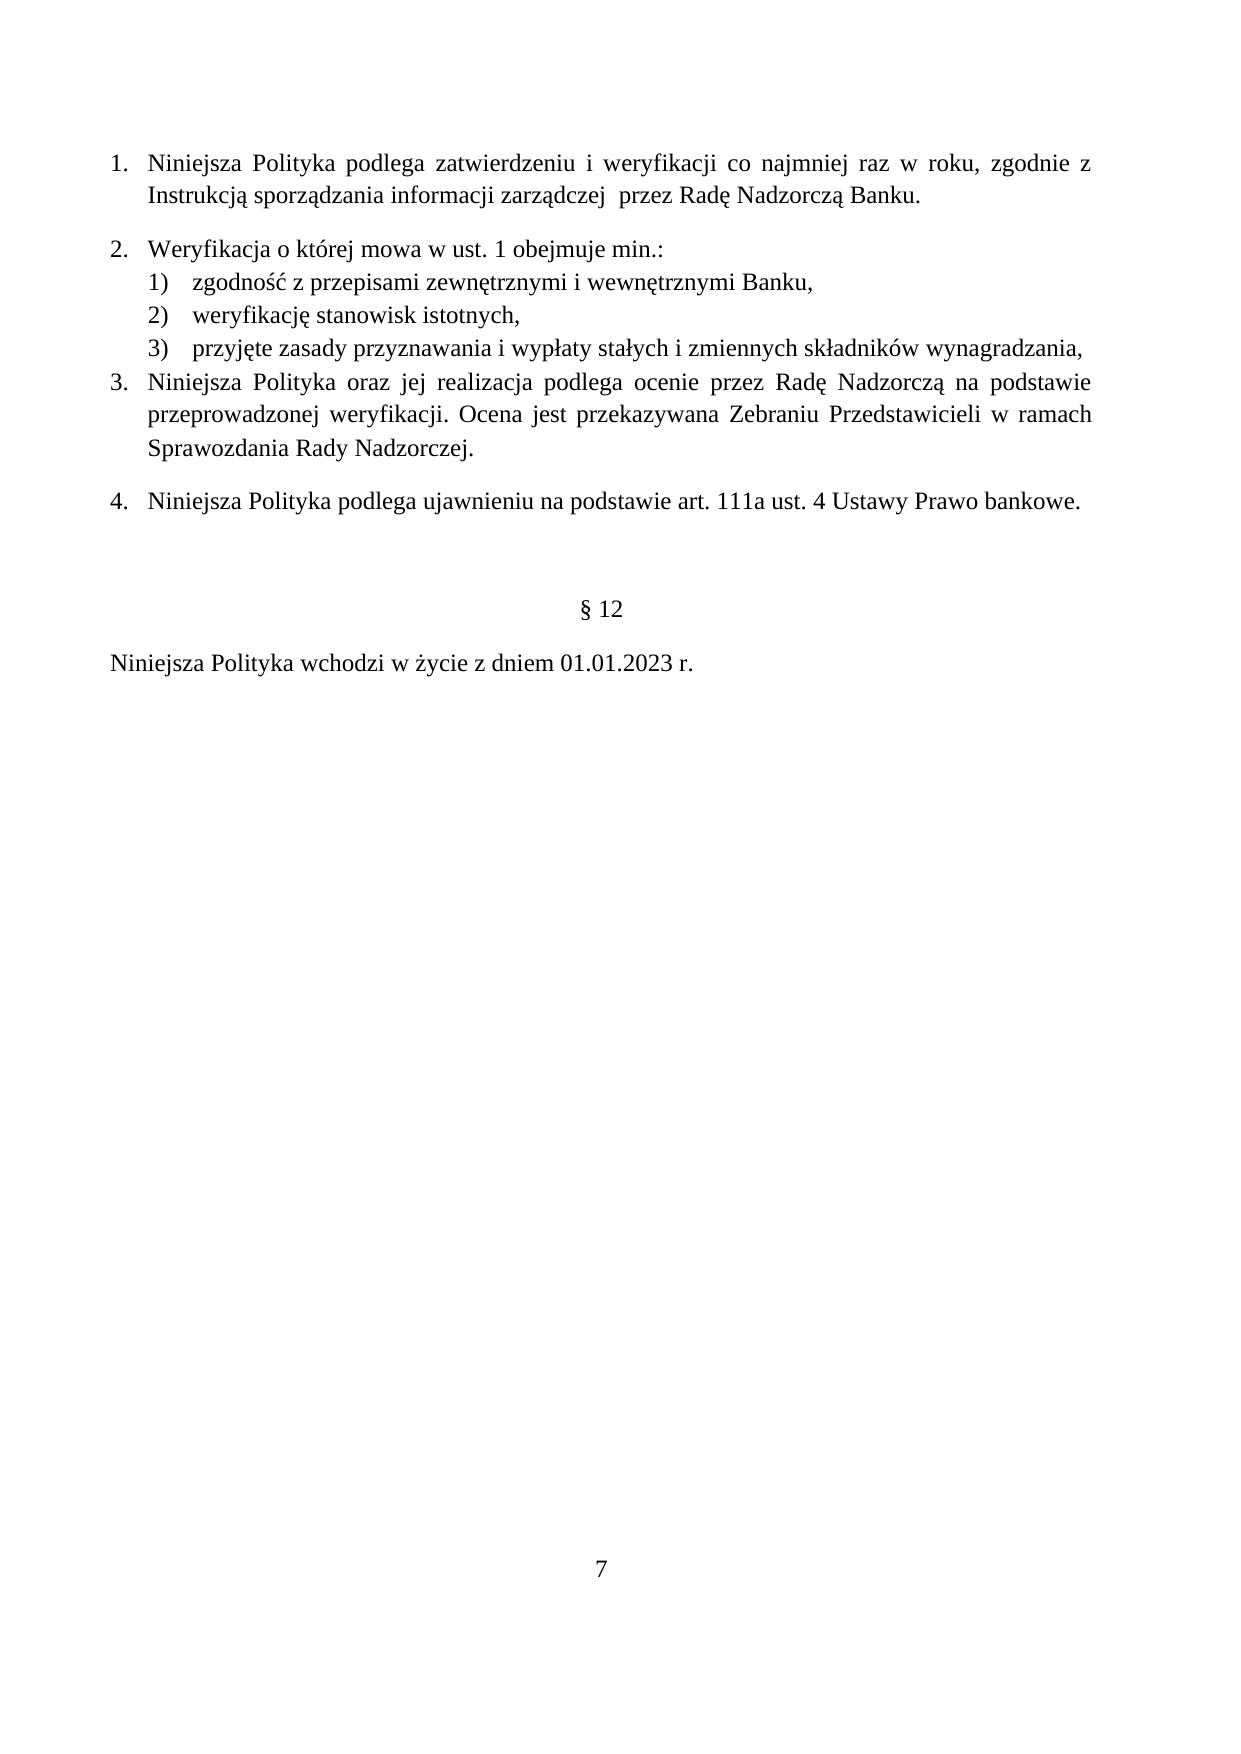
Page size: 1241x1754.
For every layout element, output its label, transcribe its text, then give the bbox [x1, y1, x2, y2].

list zgodność z przepisami zewnętrznymi i wewnętrznymi Banku, [148, 267, 1093, 296]
text Niniejsza Polityka wchodzi w życie z dniem 01.01.2023 r. [110, 648, 1093, 677]
text § 12 [110, 594, 1093, 623]
list Niniejsza Polityka podlega ujawnieniu na podstawie art. 111a ust. 4 Ustawy Prawo bankowe. [110, 486, 1093, 515]
list Niniejsza Polityka podlega zatwierdzeniu i weryfikacji co najmniej raz w roku, zgodnie z Instrukcją sporządzania informacji zarządczej przez Radę Nadzorczą Banku. [110, 148, 1093, 209]
list weryfikację stanowisk istotnych, [148, 301, 1093, 329]
list Weryfikacja o której mowa w ust. 1 obejmuje min.: [110, 234, 1093, 263]
list Niniejsza Polityka oraz jej realizacja podlega ocenie przez Radę Nadzorczą na podstawie przeprowadzonej weryfikacji. Ocena jest przekazywana Zebraniu Przedstawicieli w ramach Sprawozdania Rady Nadzorczej. [110, 367, 1093, 461]
list przyjęte zasady przyznawania i wypłaty stałych i zmiennych składników wynagradzania, [148, 333, 1093, 362]
